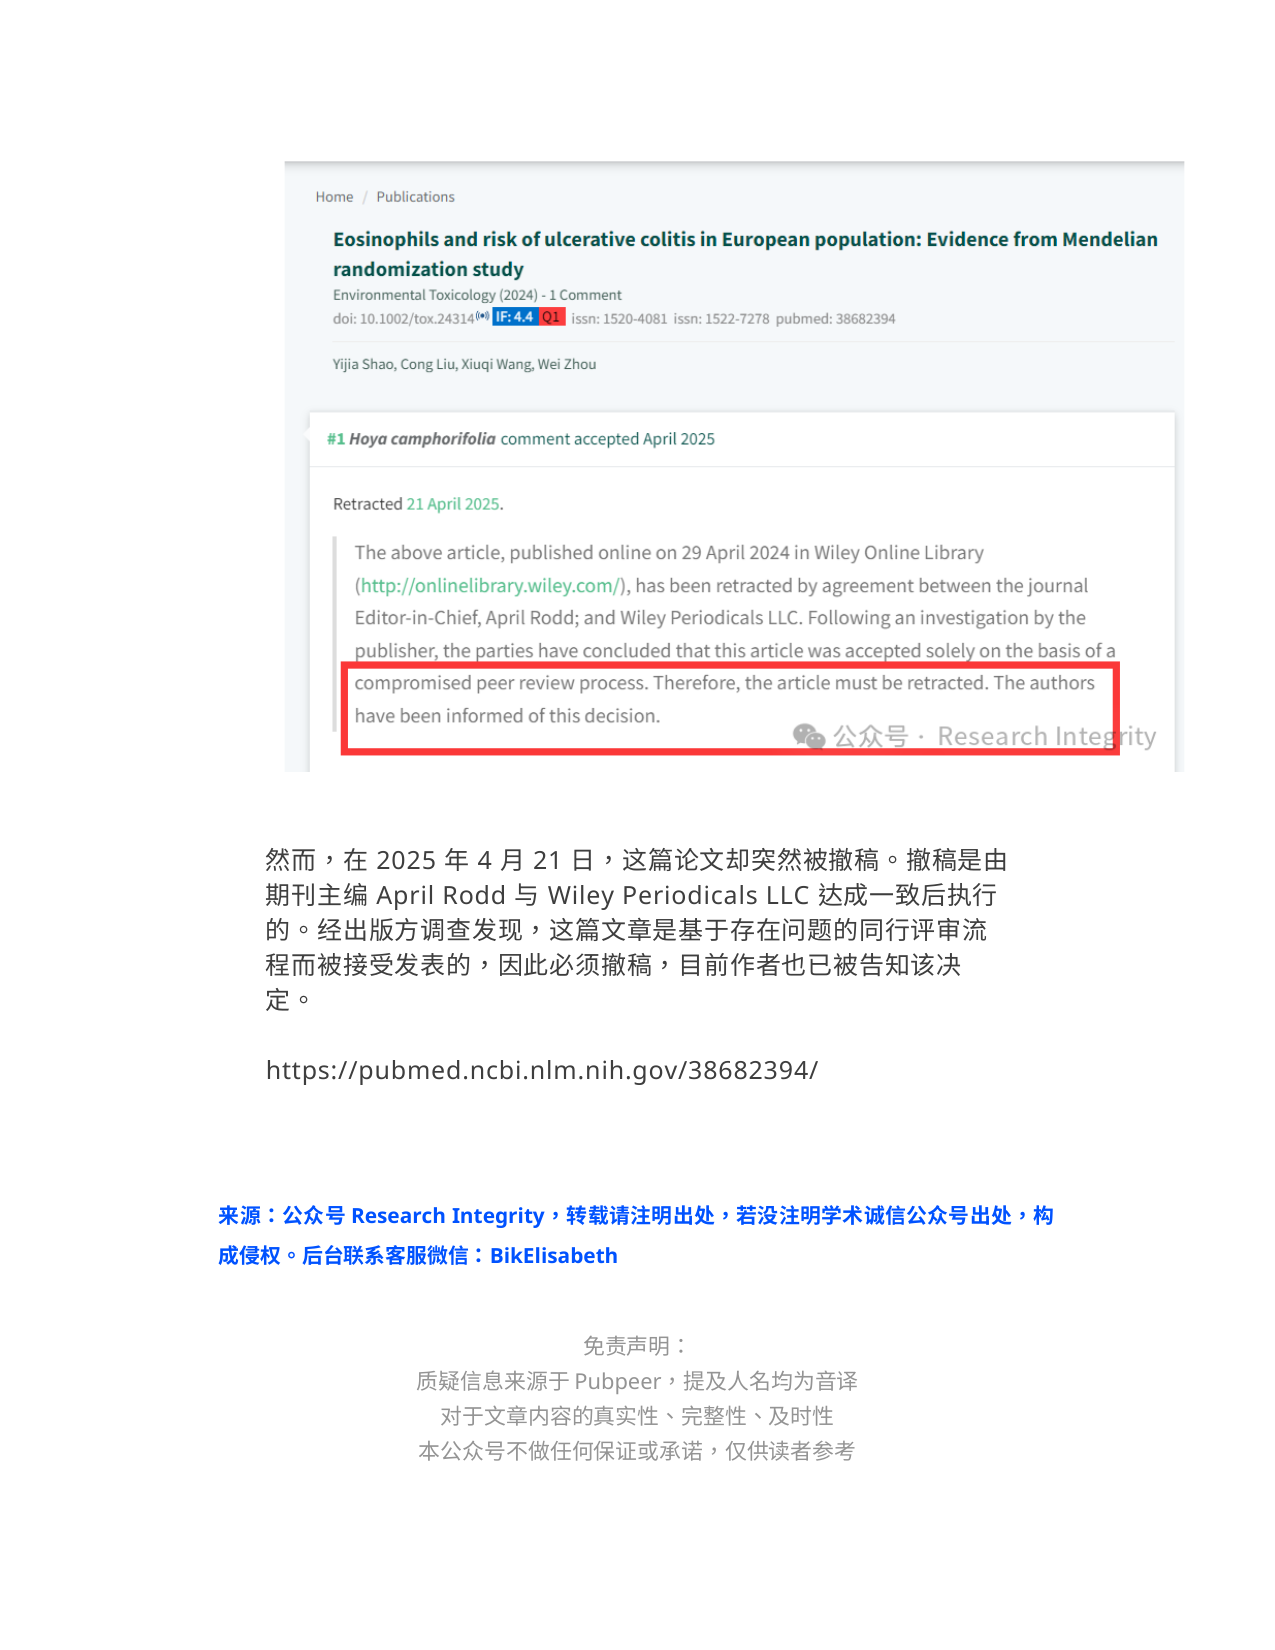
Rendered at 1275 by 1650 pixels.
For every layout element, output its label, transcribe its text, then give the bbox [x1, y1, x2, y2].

text 质疑信息来源于Pubpeer，提及人名均为音译 [236, 1361, 1039, 1396]
text 本公众号不做任何保证或承诺，仅供读者参考 [236, 1431, 1039, 1466]
text 然而，在 2025 年 4 月 21 日，这篇论文却突然被撤稿。撤稿是由期刊主编 April Rodd 与 Wiley Periodicals LLC 达成一致后执行的。经出版方调查发现，这篇文章是基于存在问题的同行评审流程而被接受发表的，因此必须撤稿，目前作者也已被告知该决定。 [266, 842, 1009, 1017]
text 来源：公众号Research Integrity，转载请注明出处，若没注明学术诚信公众号出处，构成侵权。后台联系客服微信：BikElisabeth [219, 1190, 1056, 1270]
text 对于文章内容的真实性、完整性、及时性 [236, 1396, 1039, 1431]
picture [284, 150, 1185, 772]
text 免责声明： [236, 1326, 1039, 1361]
text https://pubmed.ncbi.nlm.nih.gov/38682394/ [266, 1052, 1009, 1087]
